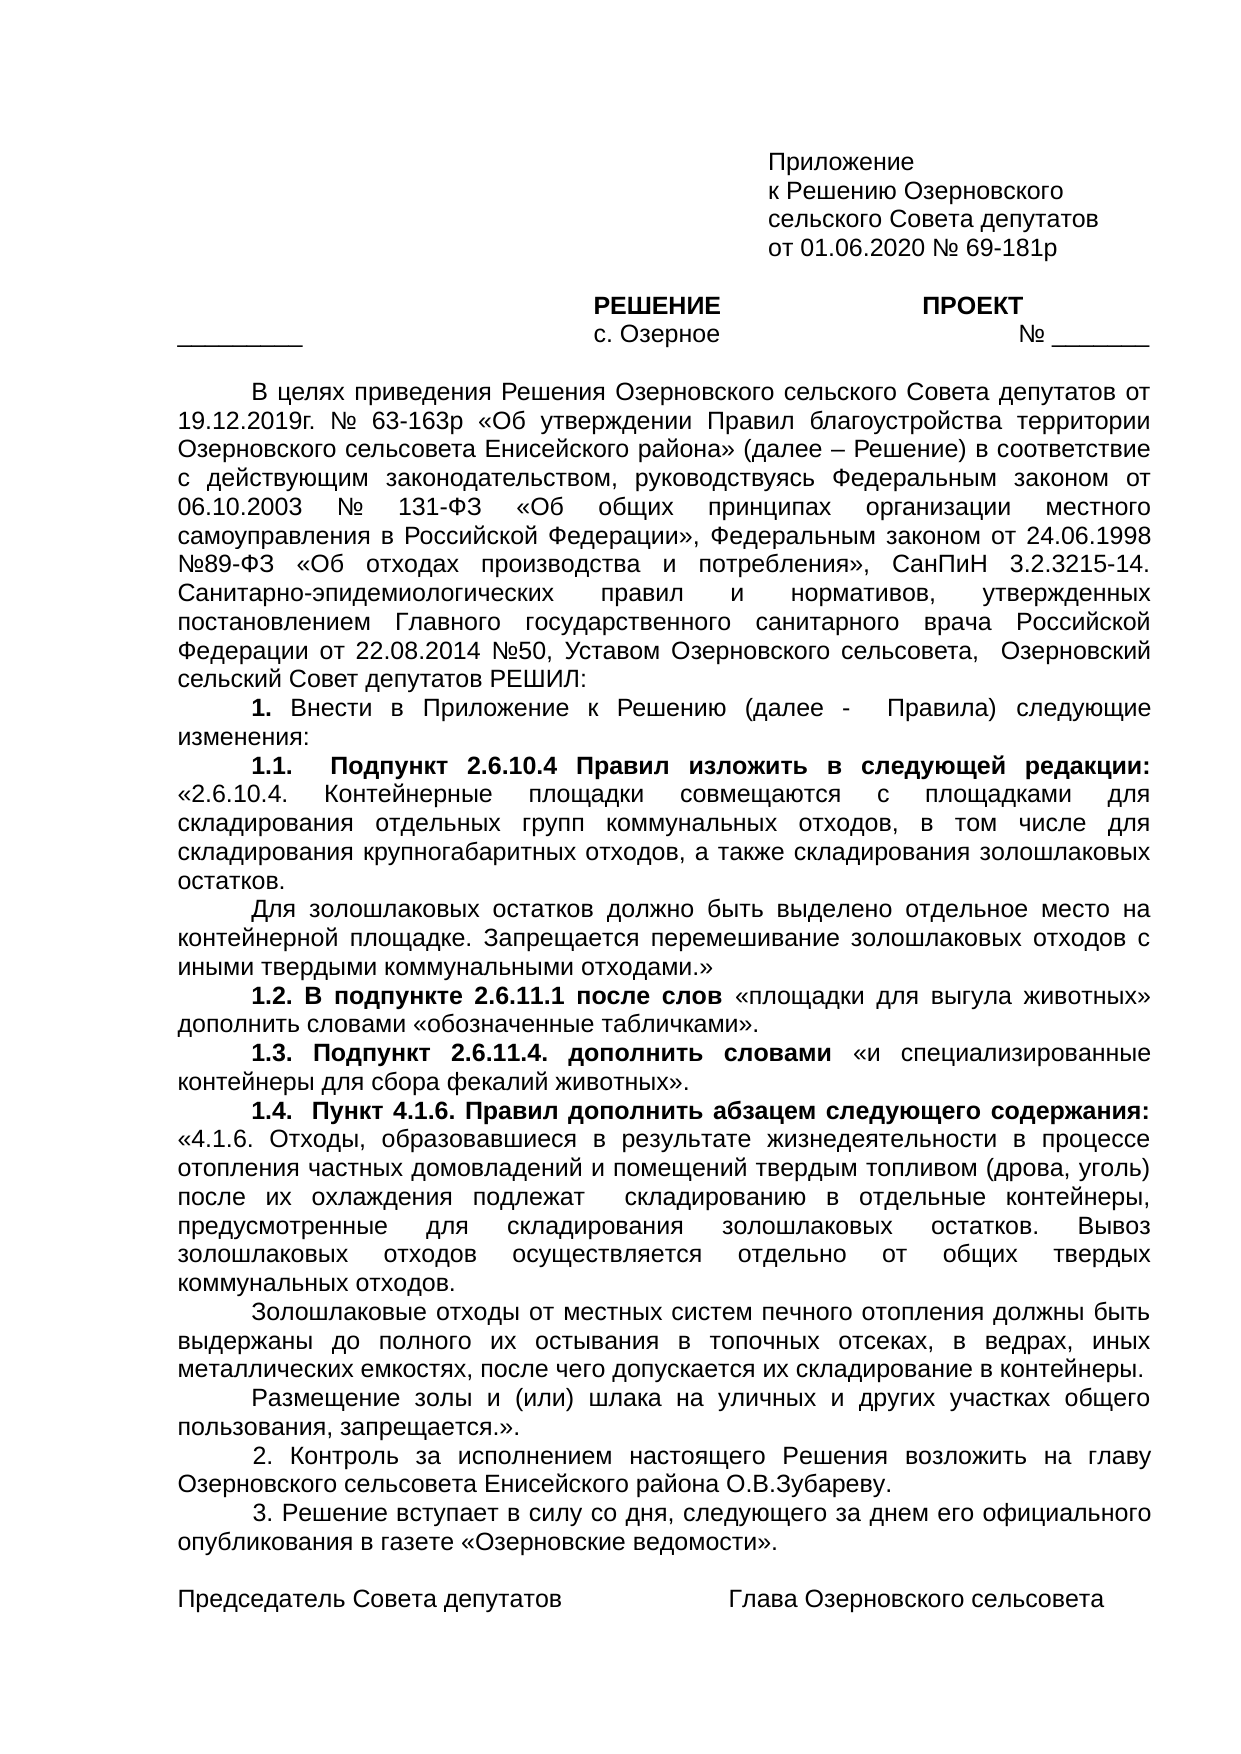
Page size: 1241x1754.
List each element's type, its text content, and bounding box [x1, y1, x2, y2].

text 1.4. Пункт 4.1.6. Правил дополнить абзацем следующего содержания: «4.1.6. Отходы, образовавшиеся в результате жизнедеятельности в процессе отопления частных домовладений и помещений твердым топливом (дрова, уголь) после их охлаждения подлежат складированию в отдельные контейнеры, предусмотренные для складирования золошлаковых остатков. Вывоз золошлаковых отходов осуществляется отдельно от общих твердых коммунальных отходов. [177, 1096, 1152, 1297]
text 1.1. Подпункт 2.6.10.4 Правил изложить в следующей редакции: «2.6.10.4. Контейнерные площадки совмещаются с площадками для складирования отдельных групп коммунальных отходов, в том числе для складирования крупногабаритных отходов, а также складирования золошлаковых остатков. [177, 751, 1152, 894]
text 1.3. Подпункт 2.6.11.4. дополнить словами «и специализированные контейнеры для сбора фекалий животных». [177, 1038, 1152, 1096]
text 2. Контроль за исполнением настоящего Решения возложить на главу Озерновского сельсовета Енисейского района О.В.Зубареву. [177, 1441, 1152, 1498]
text РЕШЕНИЕ ПРОЕКТ [177, 291, 1152, 319]
text 1. Внести в Приложение к Решению (далее - Правила) следующие изменения: [177, 693, 1152, 751]
text сельского Совета депутатов [768, 204, 1152, 233]
text к Решению Озерновского [768, 176, 1152, 204]
text В целях приведения Решения Озерновского сельского Совета депутатов от 19.12.2019г. № 63-163р «Об утверждении Правил благоустройства территории Озерновского сельсовета Енисейского района» (далее – Решение) в соответствие с действующим законодательством, руководствуясь Федеральным законом от 06.10.2003 № 131-ФЗ «Об общих принципах организации местного самоуправления в Российской Федерации», Федеральным законом от 24.06.1998 №89-ФЗ «Об отходах производства и потребления», СанПиН 3.2.3215-14. Санитарно-эпидемиологических правил и нормативов, утвержденных постановлением Главного государственного санитарного врача Российской Федерации от 22.08.2014 №50, Уставом Озерновского сельсовета, Озерновский сельский Совет депутатов РЕШИЛ: [177, 377, 1152, 549]
text Приложение [768, 147, 1152, 176]
text от 01.06.2020 № 69-181р [768, 233, 1152, 262]
text 1.2. В подпункте 2.6.11.1 после слов «площадки для выгула животных» дополнить словами «обозначенные табличками». [177, 981, 1152, 1038]
text Размещение золы и (или) шлака на уличных и других участках общего пользования, запрещается.». [177, 1383, 1152, 1441]
text Для золошлаковых остатков должно быть выделено отдельное место на контейнерной площадке. Запрещается перемешивание золошлаковых отходов с иными твердыми коммунальными отходами.» [177, 894, 1152, 981]
text _________ с. Озерное № _______ [177, 319, 1152, 348]
text 3. Решение вступает в силу со дня, следующего за днем его официального опубликования в газете «Озерновские ведомости». [177, 1498, 1152, 1556]
text В целях приведения Решения Озерновского сельского Совета депутатов от 19.12.2019г. № 63-163р «Об утверждении Правил благоустройства территории Озерновского сельсовета Енисейского района» (далее – Решение) в соответствие с действующим законодательством, руководствуясь Федеральным законом от 06.10.2003 № 131-ФЗ «Об общих принципах организации местного самоуправления в Российской Федерации», Федеральным законом от 24.06.1998 №89-ФЗ «Об отходах производства и потребления», СанПиН 3.2.3215-14. Санитарно-эпидемиологических правил и нормативов, утвержденных постановлением Главного государственного санитарного врача Российской Федерации от 22.08.2014 №50, Уставом Озерновского сельсовета, Озерновский сельский Совет депутатов РЕШИЛ: [177, 636, 1152, 693]
text Золошлаковые отходы от местных систем печного отопления должны быть выдержаны до полного их остывания в топочных отсеках, в ведрах, иных металлических емкостях, после чего допускается их складирование в контейнеры. [177, 1297, 1152, 1383]
text Председатель Совета депутатов Глава Озерновского сельсовета [177, 1584, 1152, 1613]
